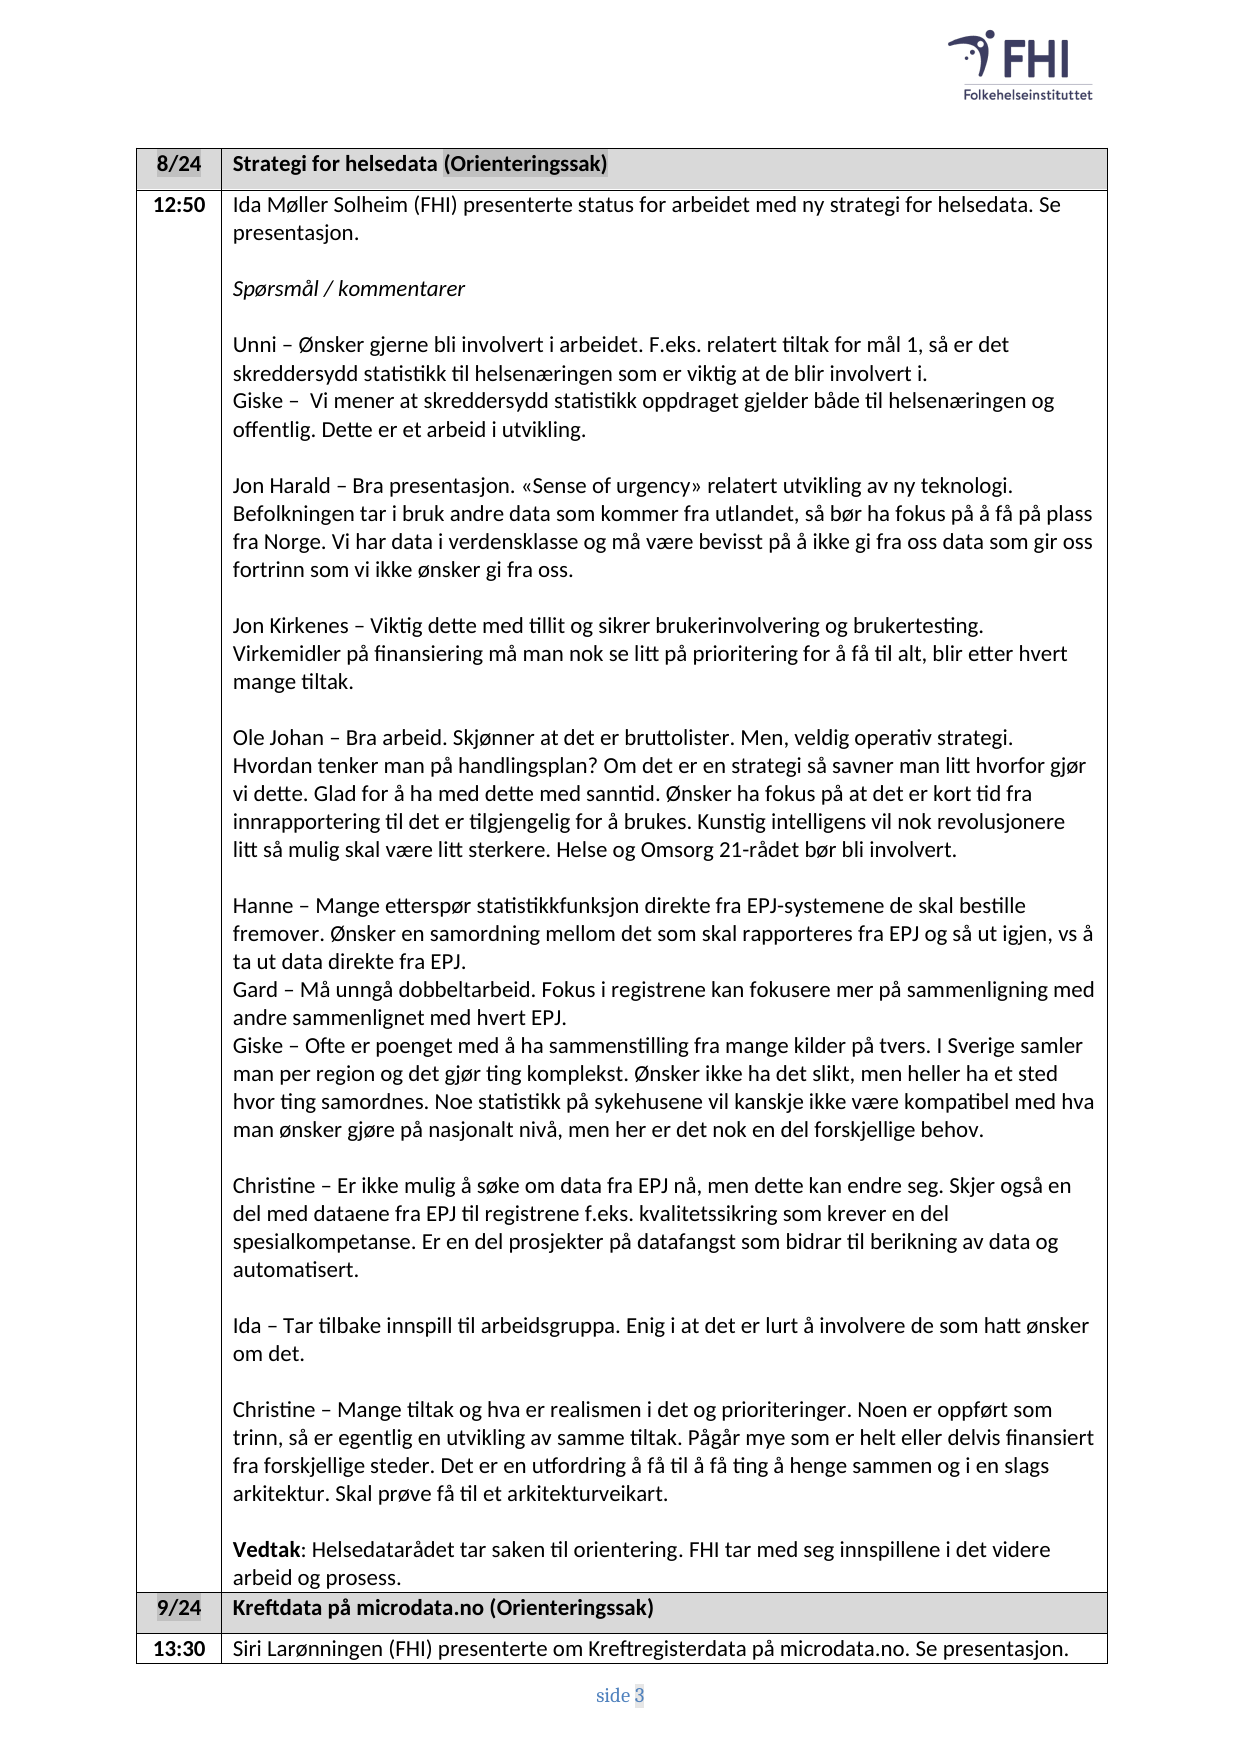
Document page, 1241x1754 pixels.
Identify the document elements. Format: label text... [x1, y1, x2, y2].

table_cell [222, 1634, 1107, 1662]
table_cell 12:50 [137, 191, 221, 1592]
table_cell Strategi for helsedata (Orienteringssak) [222, 149, 1107, 189]
table_cell 13:30 [137, 1634, 221, 1662]
table_cell Ida Møller Solheim (FHI) presenterte status for arbeidet med ny strategi for helsedata. Se presentasjon. Spørsmål / kommentarer Unni – Ønsker gjerne bli involvert i arbeidet. F.eks. relatert tiltak for mål 1, så er det skreddersydd statistikk til helsenæringen som er viktig at de blir involvert i. Giske – Vi mener at skreddersydd statistikk oppdraget gjelder både til helsenæringen og offentlig. Dette er et arbeid i utvikling. Jon Harald – Bra presentasjon. «Sense of urgency» relatert utvikling av ny teknologi. Befolkningen tar i bruk andre data som kommer fra utlandet, så bør ha fokus på å få på plass fra Norge. Vi har data i verdensklasse og må være bevisst på å ikke gi fra oss data som gir oss fortrinn som vi ikke ønsker gi fra oss. Jon Kirkenes – Viktig dette med tillit og sikrer brukerinvolvering og brukertesting. Virkemidler på finansiering må man nok se litt på prioritering for å få til alt, blir etter hvert mange tiltak. Ole Johan – Bra arbeid. Skjønner at det er bruttolister. Men, veldig operativ strategi. Hvordan tenker man på handlingsplan? Om det er en strategi så savner man litt hvorfor gjør vi dette. Glad for å ha med dette med sanntid. Ønsker ha fokus på at det er kort tid fra innrapportering til det er tilgjengelig for å brukes. Kunstig intelligens vil nok revolusjonere litt så mulig skal være litt sterkere. Helse og Omsorg 21-rådet bør bli involvert. Hanne – Mange etterspør statistikkfunksjon direkte fra EPJ-systemene de skal bestille fremover. Ønsker en samordning mellom det som skal rapporteres fra EPJ og så ut igjen, vs å ta ut data direkte fra EPJ. Gard – Må unngå dobbeltarbeid. Fokus i registrene kan fokusere mer på sammenligning med andre sammenlignet med hvert EPJ. Giske – Ofte er poenget med å ha sammenstilling fra mange kilder på tvers. I Sverige samler man per region og det gjør ting komplekst. Ønsker ikke ha det slikt, men heller ha et sted hvor ting samordnes. Noe statistikk på sykehusene vil kanskje ikke være kompatibel med hva man ønsker gjøre på nasjonalt nivå, men her er det nok en del forskjellige behov. Christine – Er ikke mulig å søke om data fra EPJ nå, men dette kan endre seg. Skjer også en del med dataene fra EPJ til registrene f.eks. kvalitetssikring som krever en del spesialkompetanse. Er en del prosjekter på datafangst som bidrar til berikning av data og automatisert. Ida – Tar tilbake innspill til arbeidsgruppa. Enig i at det er lurt å involvere de som hatt ønsker om det. Christine – Mange tiltak og hva er realismen i det og prioriteringer. Noen er oppført som trinn, så er egentlig en utvikling av samme tiltak. Pågår mye som er helt eller delvis finansiert fra forskjellige steder. Det er en utfordring å få til å få ting å henge sammen og i en slags arkitektur. Skal prøve få til et arkitekturveikart. Vedtak: Helsedatarådet tar saken til orientering. FHI tar med seg innspillene i det videre arbeid og prosess. [222, 191, 1107, 1592]
picture [938, 25, 1108, 102]
table_cell Kreftdata på microdata.no (Orienteringssak) [222, 1593, 1107, 1633]
table_cell 8/24 [137, 149, 221, 189]
table_cell 9/24 [137, 1593, 221, 1633]
